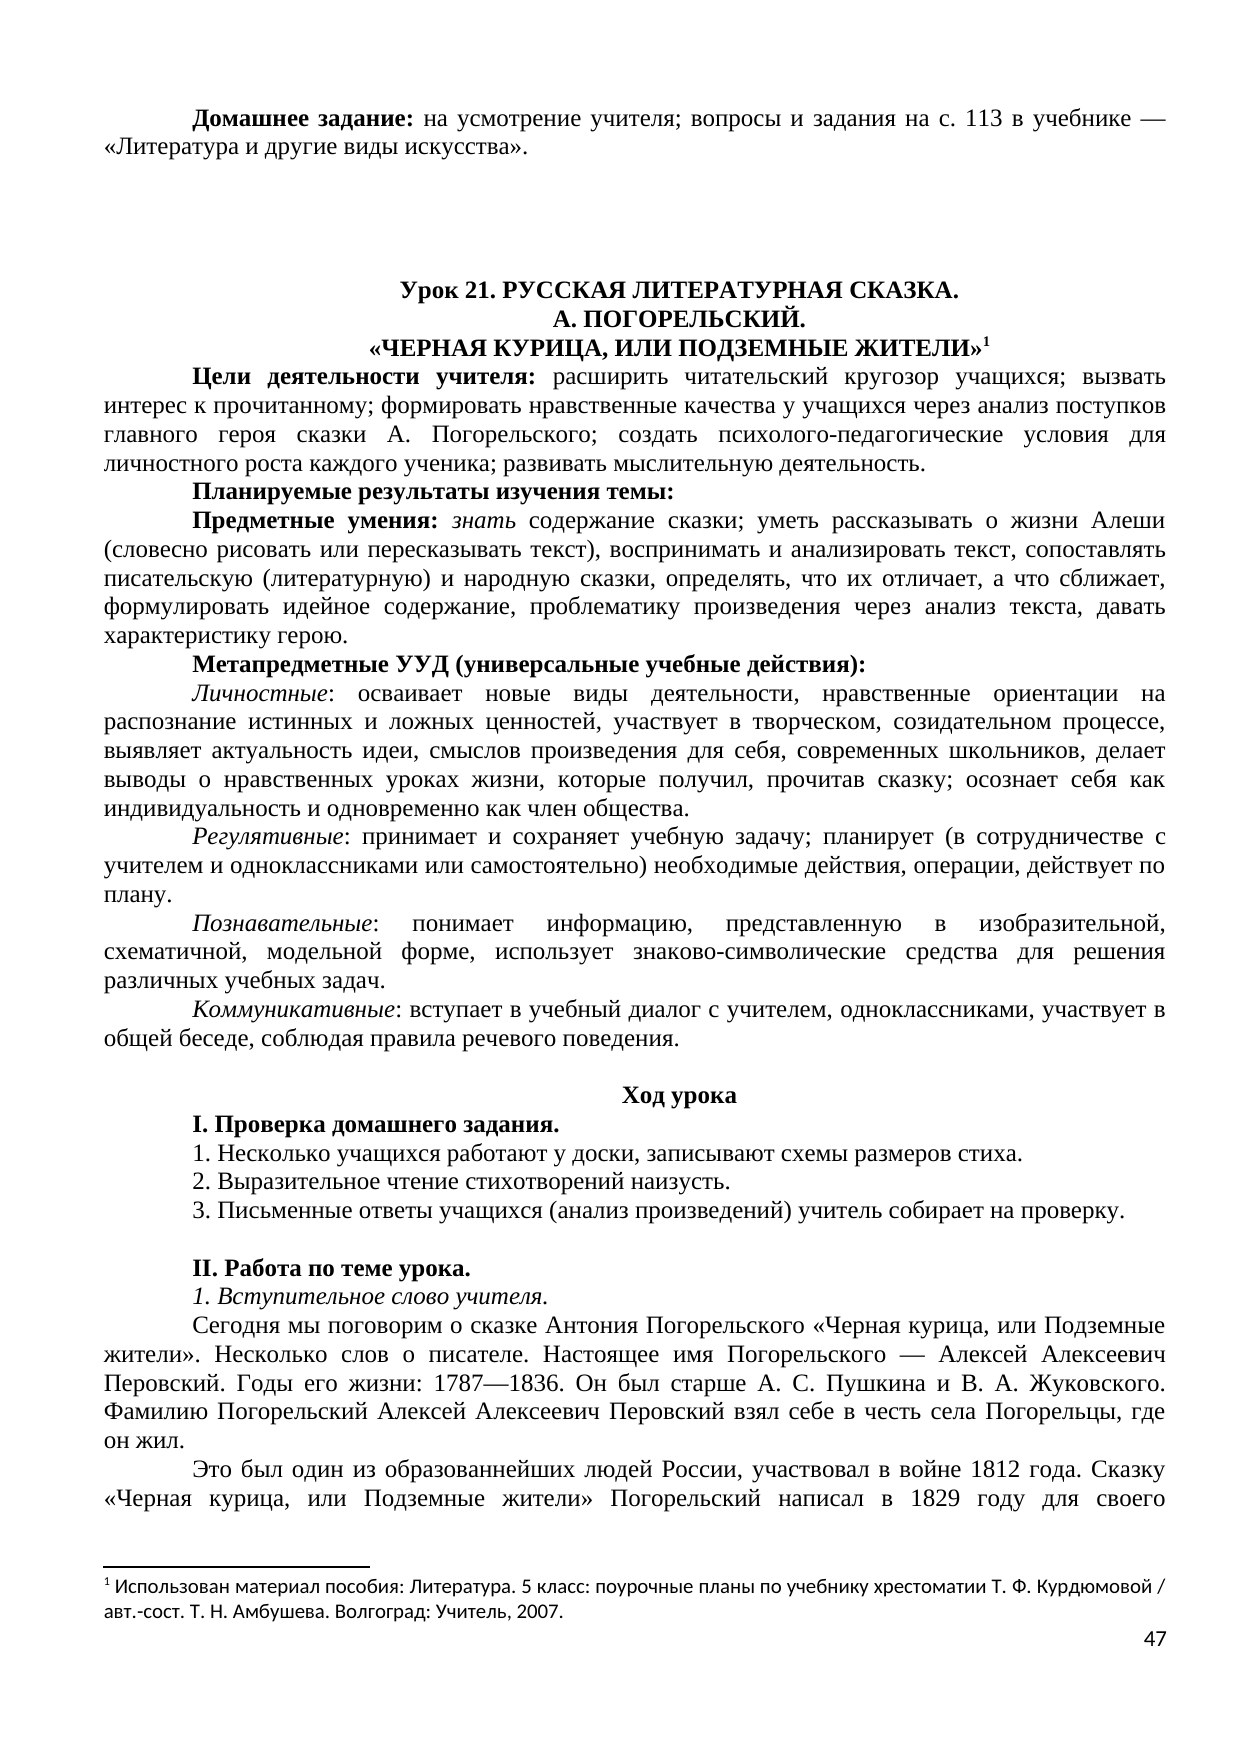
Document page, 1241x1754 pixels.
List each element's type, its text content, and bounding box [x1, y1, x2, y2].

text Познавательные: понимает информацию, представленную в изобразительной, схематичной, модельной форме, использует знаково-символические средства для решения различных учебных задач. [103, 908, 1167, 994]
text Урок 21. РУССКАЯ ЛИТЕРАТУРНАЯ СКАЗКА. [103, 275, 1167, 304]
text «ЧЕРНАЯ КУРИЦА, ИЛИ ПОДЗЕМНЫЕ ЖИТЕЛИ» [103, 333, 1167, 361]
text II. Работа по теме урока. [103, 1253, 1167, 1281]
text 3. Письменные ответы учащихся (анализ произведений) учитель собирает на проверку. [103, 1195, 1167, 1224]
text Ход урока [103, 1080, 1167, 1109]
text Планируемые результаты изучения темы: [103, 476, 1167, 505]
text Регулятивные: принимает и сохраняет учебную задачу; планирует (в сотрудничестве с учителем и одноклассниками или самостоятельно) необходимые действия, операции, действует по плану. [103, 821, 1167, 908]
text 2. Выразительное чтение стихотворений наизусть. [103, 1166, 1167, 1195]
text 1. Вступительное слово учителя. [103, 1281, 1167, 1310]
text Личностные: осваивает новые виды деятельности, нравственные ориентации на распознание истинных и ложных ценностей, участвует в творческом, созидательном процессе, выявляет актуальность идеи, смыслов произведения для себя, современных школьников, делает выводы о нравственных уроках жизни, которые получил, прочитав сказку; осознает себя как индивидуальность и одновременно как член общества. [103, 678, 1167, 821]
text Домашнее задание: на усмотрение учителя; вопросы и задания на с. 113 в учебнике — «Литература и другие виды искусства». [103, 103, 1167, 160]
text I. Проверка домашнего задания. [103, 1109, 1167, 1138]
text Сегодня мы поговорим о сказке Антония Погорельского «Черная курица, или Подземные жители». Несколько слов о писателе. Настоящее имя Погорельского — Алексей Алексеевич Перовский. Годы его жизни: 1787—1836. Он был старше А. С. Пушкина и В. А. Жуковского. Фамилию Погорельский Алексей Алексеевич Перовский взял себе в честь села Погорельцы, где он жил. [103, 1310, 1167, 1454]
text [103, 1454, 1167, 1511]
text Коммуникативные: вступает в учебный диалог с учителем, одноклассниками, участвует в общей беседе, соблюдая правила речевого поведения. [103, 994, 1167, 1051]
text Метапредметные УУД (универсальные учебные действия): [103, 649, 1167, 678]
text А. ПОГОРЕЛЬСКИЙ. [103, 304, 1167, 333]
text Предметные умения: знать содержание сказки; уметь рассказывать о жизни Алеши (словесно рисовать или пересказывать текст), воспринимать и анализировать текст, сопоставлять писательскую (литературную) и народную сказки, определять, что их отличает, а что сближает, формулировать идейное содержание, проблематику произведения через анализ текста, давать характеристику герою. [103, 505, 1167, 649]
text Цели деятельности учителя: расширить читательский кругозор учащихся; вызвать интерес к прочитанному; формировать нравственные качества у учащихся через анализ поступков главного героя сказки А. Погорельского; создать психолого-педагогические условия для личностного роста каждого ученика; развивать мыслительную деятельность. [103, 361, 1167, 476]
text 1. Несколько учащихся работают у доски, записывают схемы размеров стиха. [103, 1138, 1167, 1166]
